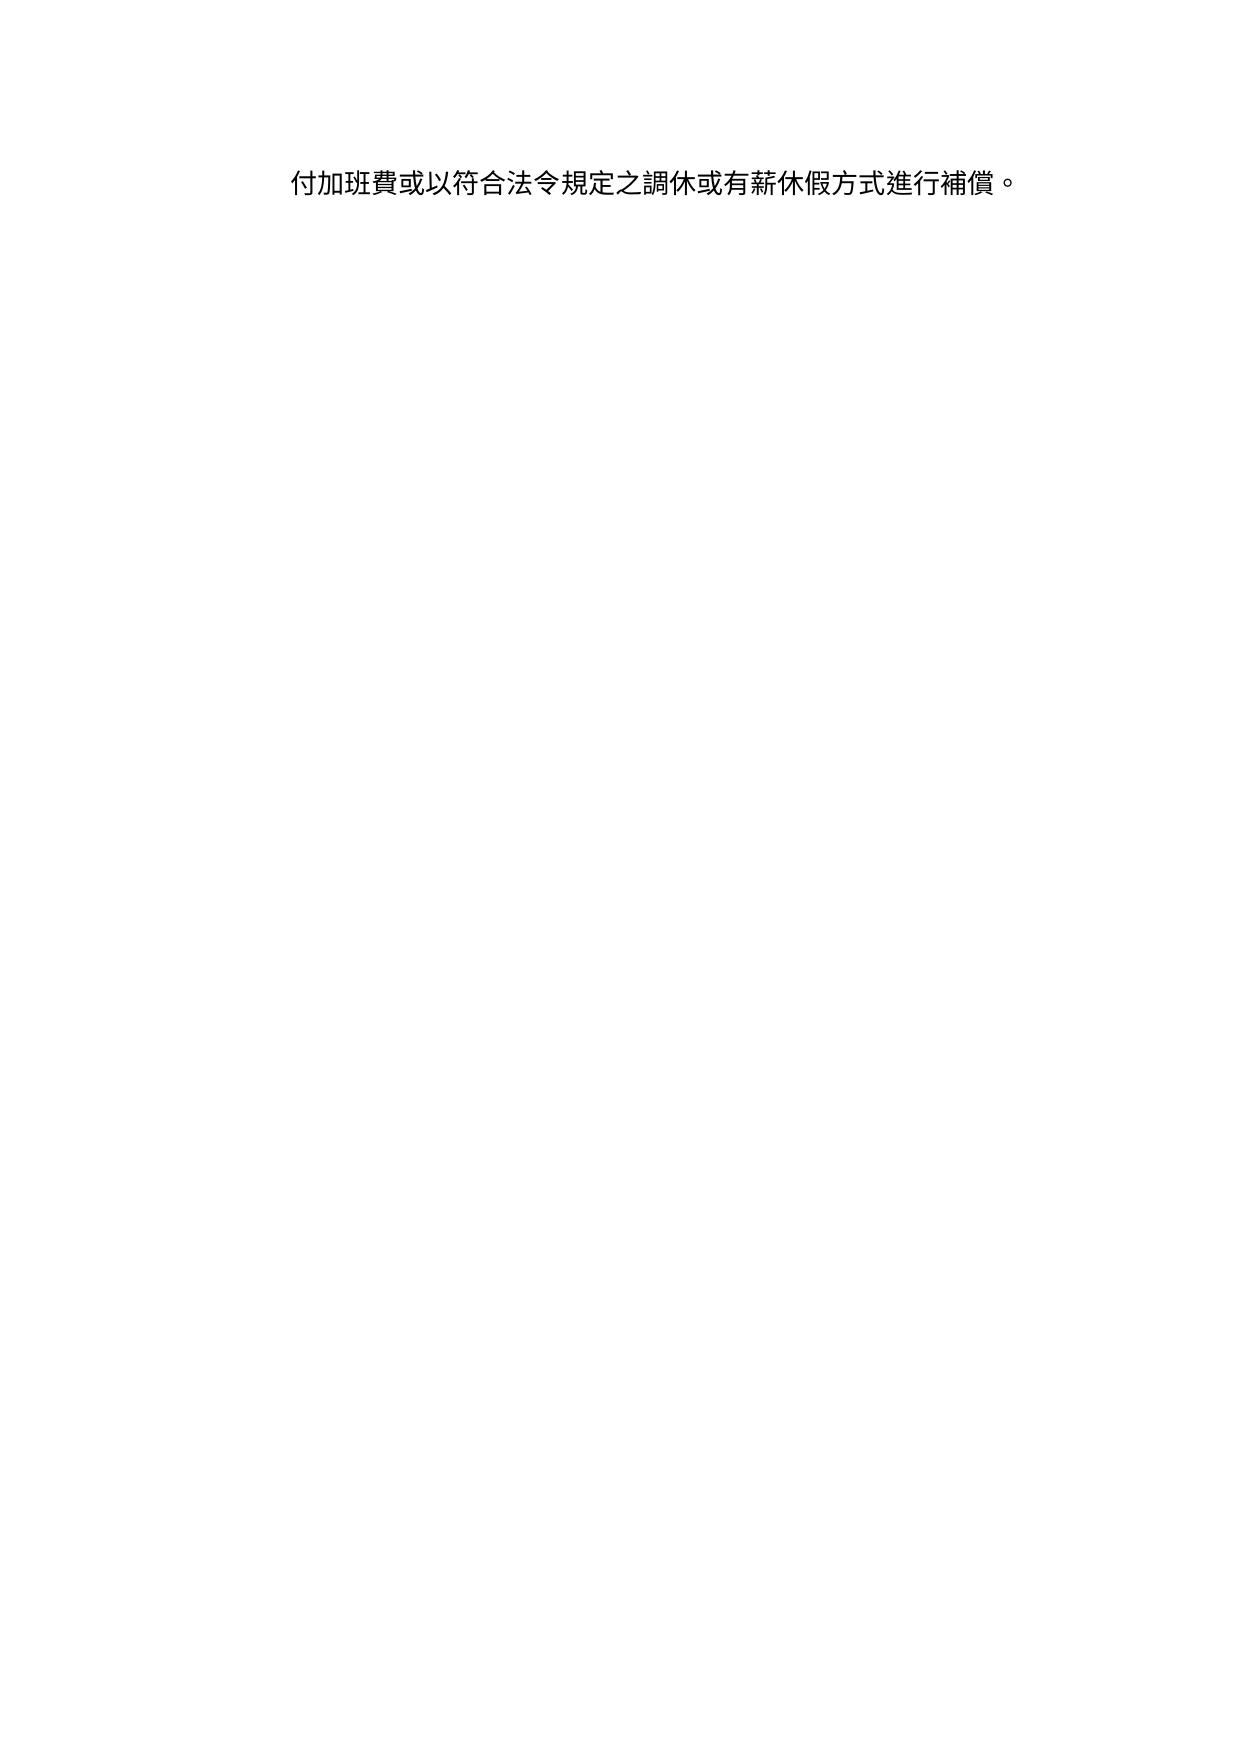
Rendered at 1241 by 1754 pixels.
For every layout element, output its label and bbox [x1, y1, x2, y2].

list [260, 162, 1082, 202]
